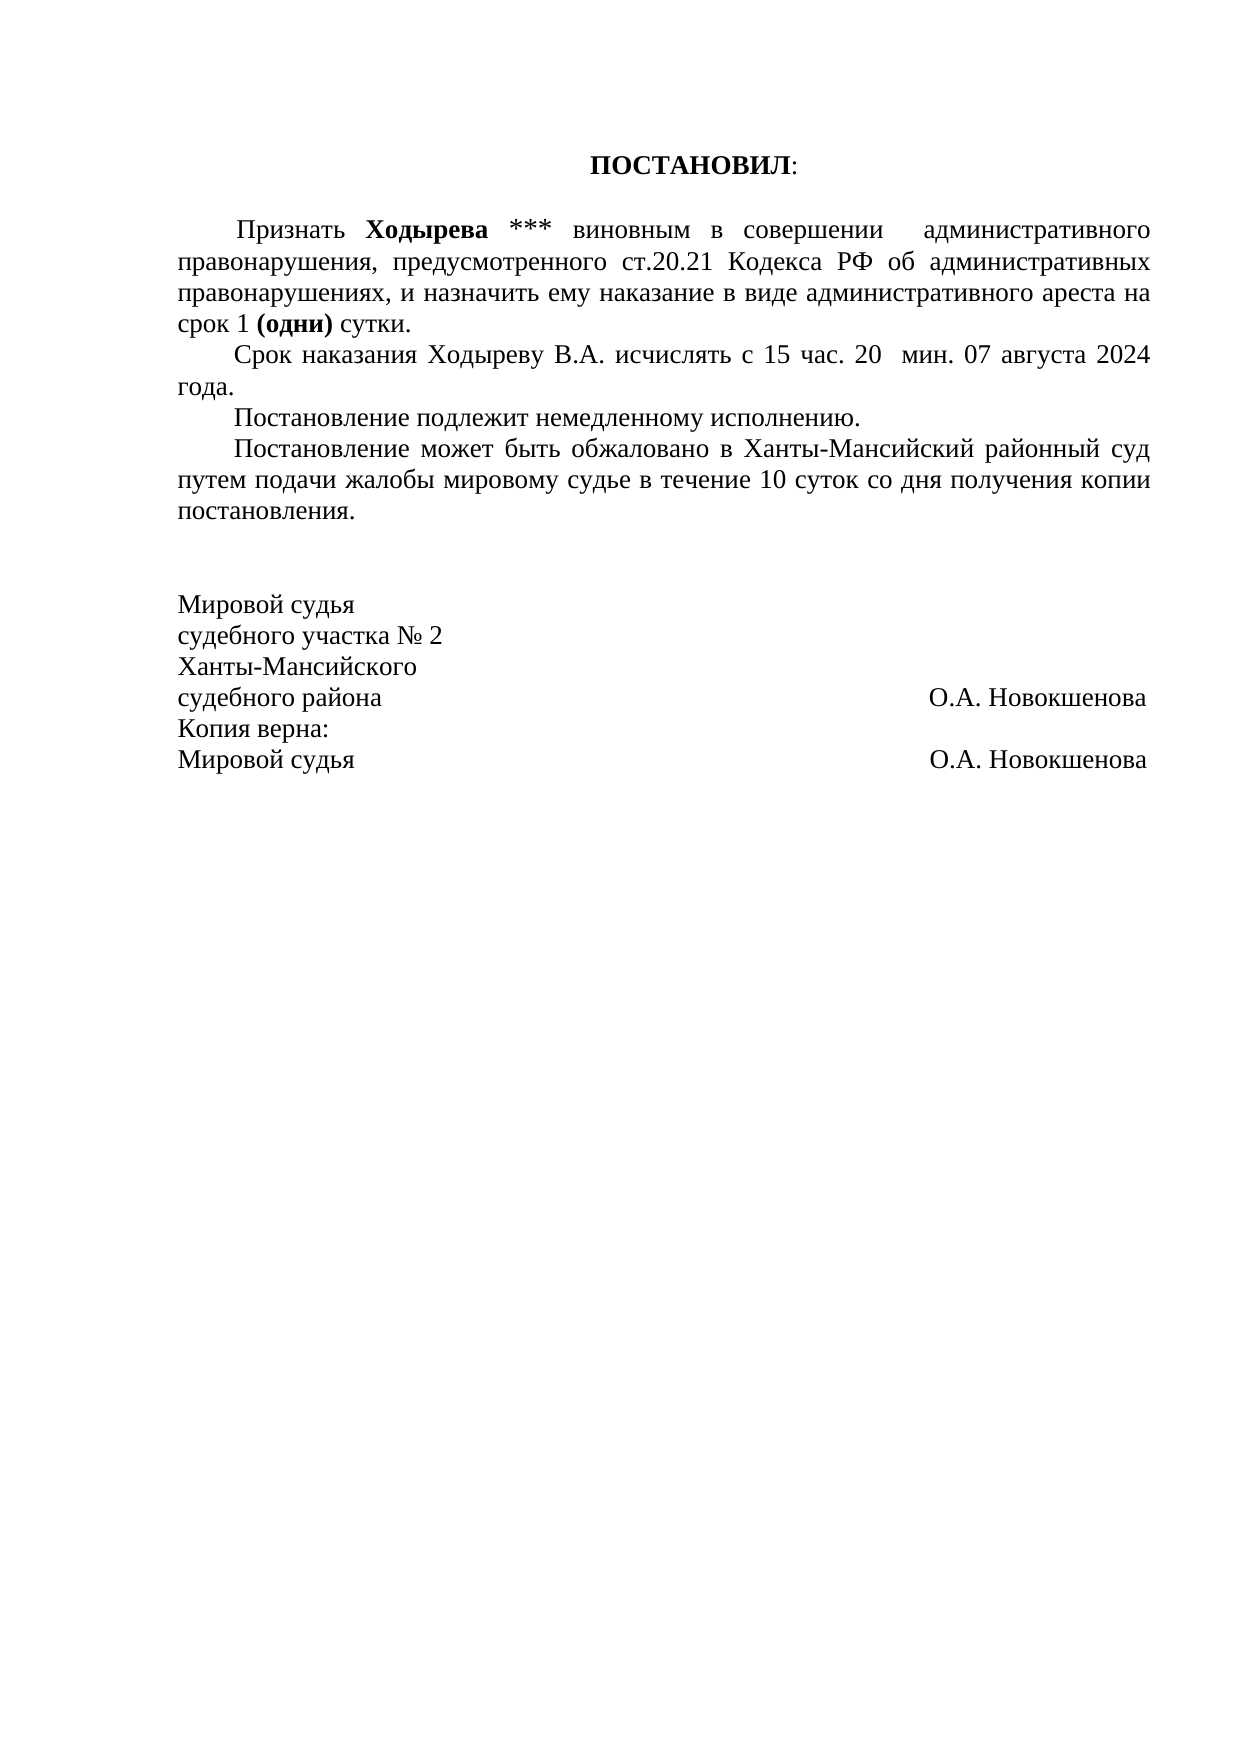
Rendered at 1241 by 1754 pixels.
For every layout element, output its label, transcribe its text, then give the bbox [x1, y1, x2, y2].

text Мировой судья О.А. Новокшенова [177, 743, 1152, 774]
text Срок наказания Ходыреву В.А. исчислять с 15 час. 20 мин. 07 августа 2024 года. [177, 338, 1152, 401]
text Ханты-Мансийского [177, 650, 1152, 681]
text судебного района О.А. Новокшенова [177, 681, 1152, 712]
text ПОСТАНОВИЛ: [177, 149, 1152, 180]
text Постановление может быть обжаловано в Ханты-Мансийский районный суд путем подачи жалобы мировому судье в течение 10 суток со дня получения копии постановления. [177, 432, 1152, 525]
text Признать Ходырева *** виновным в совершении административного правонарушения, предусмотренного ст.20.21 Кодекса РФ об административных правонарушениях, и назначить ему наказание в виде административного ареста на срок 1 (одни) сутки. [177, 212, 1152, 338]
text Постановление подлежит немедленному исполнению. [177, 401, 1152, 432]
text Мировой судья [177, 588, 1152, 619]
text судебного участка № 2 [177, 619, 1152, 650]
text Копия верна: [177, 712, 1152, 743]
